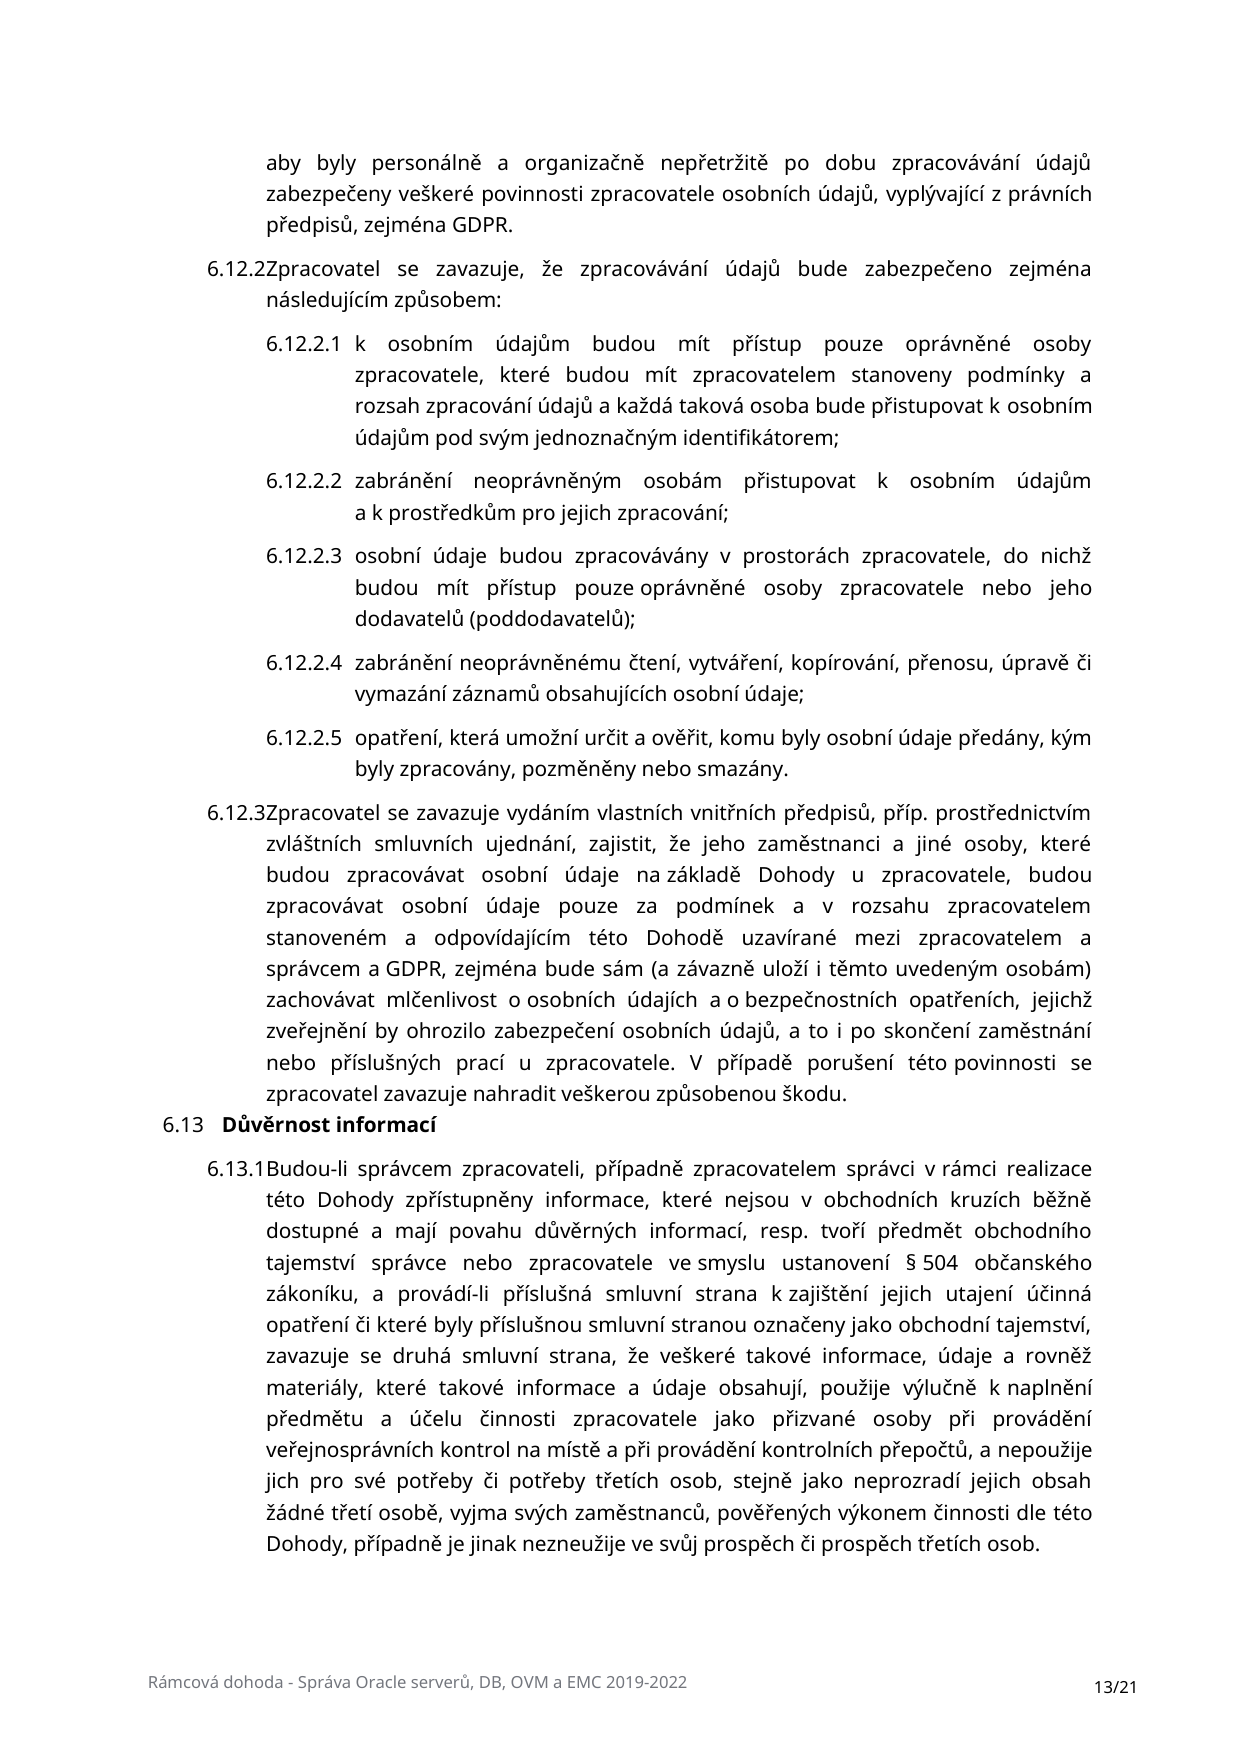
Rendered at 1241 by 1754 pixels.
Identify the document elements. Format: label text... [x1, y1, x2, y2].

list Budou-li správcem zpracovateli, případně zpracovatelem správci v rámci realizace této Dohody zpřístupněny informace, které nejsou v obchodních kruzích běžně dostupné a mají povahu důvěrných informací, resp. tvoří předmět obchodního tajemství správce nebo zpracovatele ve smyslu ustanovení § 504 občanského zákoníku, a provádí-li příslušná smluvní strana k zajištění jejich utajení účinná opatření či které byly příslušnou smluvní stranou označeny jako obchodní tajemství, zavazuje se druhá smluvní strana, že veškeré takové informace, údaje a rovněž materiály, které takové informace a údaje obsahují, použije výlučně k naplnění předmětu a účelu činnosti zpracovatele jako přizvané osoby při provádění veřejnosprávních kontrol na místě a při provádění kontrolních přepočtů, a nepoužije jich pro své potřeby či potřeby třetích osob, stejně jako neprozradí jejich obsah žádné třetí osobě, vyjma svých zaměstnanců, pověřených výkonem činnosti dle této Dohody, případně je jinak nezneužije ve svůj prospěch či prospěch třetích osob. [207, 1154, 1092, 1557]
list zabránění neoprávněným osobám přistupovat k osobním údajům a k prostředkům pro jejich zpracování; [266, 466, 1092, 526]
list opatření, která umožní určit a ověřit, komu byly osobní údaje předány, kým byly zpracovány, pozměněny nebo smazány. [266, 723, 1092, 782]
list zabránění neoprávněnému čtení, vytváření, kopírování, přenosu, úpravě či vymazání záznamů obsahujících osobní údaje; [266, 648, 1092, 707]
list Důvěrnost informací [162, 1110, 1092, 1139]
list Zpracovatel se zavazuje vydáním vlastních vnitřních předpisů, příp. prostřednictvím zvláštních smluvních ujednání, zajistit, že jeho zaměstnanci a jiné osoby, které budou zpracovávat osobní údaje na základě Dohody u zpracovatele, budou zpracovávat osobní údaje pouze za podmínek a v rozsahu zpracovatelem stanoveném a odpovídajícím této Dohodě uzavírané mezi zpracovatelem a správcem a GDPR, zejména bude sám (a závazně uloží i těmto uvedeným osobám) zachovávat mlčenlivost o osobních údajích a o bezpečnostních opatřeních, jejichž zveřejnění by ohrozilo zabezpečení osobních údajů, a to i po skončení zaměstnání nebo příslušných prací u zpracovatele. V případě porušení této povinnosti se zpracovatel zavazuje nahradit veškerou způsobenou škodu. [207, 798, 1092, 1107]
list Zpracovatel se zavazuje, že zpracovávání údajů bude zabezpečeno zejména následujícím způsobem: [207, 254, 1092, 314]
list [207, 148, 1092, 239]
list k osobním údajům budou mít přístup pouze oprávněné osoby zpracovatele, které budou mít zpracovatelem stanoveny podmínky a rozsah zpracování údajů a každá taková osoba bude přistupovat k osobním údajům pod svým jednoznačným identifikátorem; [266, 329, 1092, 451]
list osobní údaje budou zpracovávány v prostorách zpracovatele, do nichž budou mít přístup pouze oprávněné osoby zpracovatele nebo jeho dodavatelů (poddodavatelů); [266, 541, 1092, 632]
